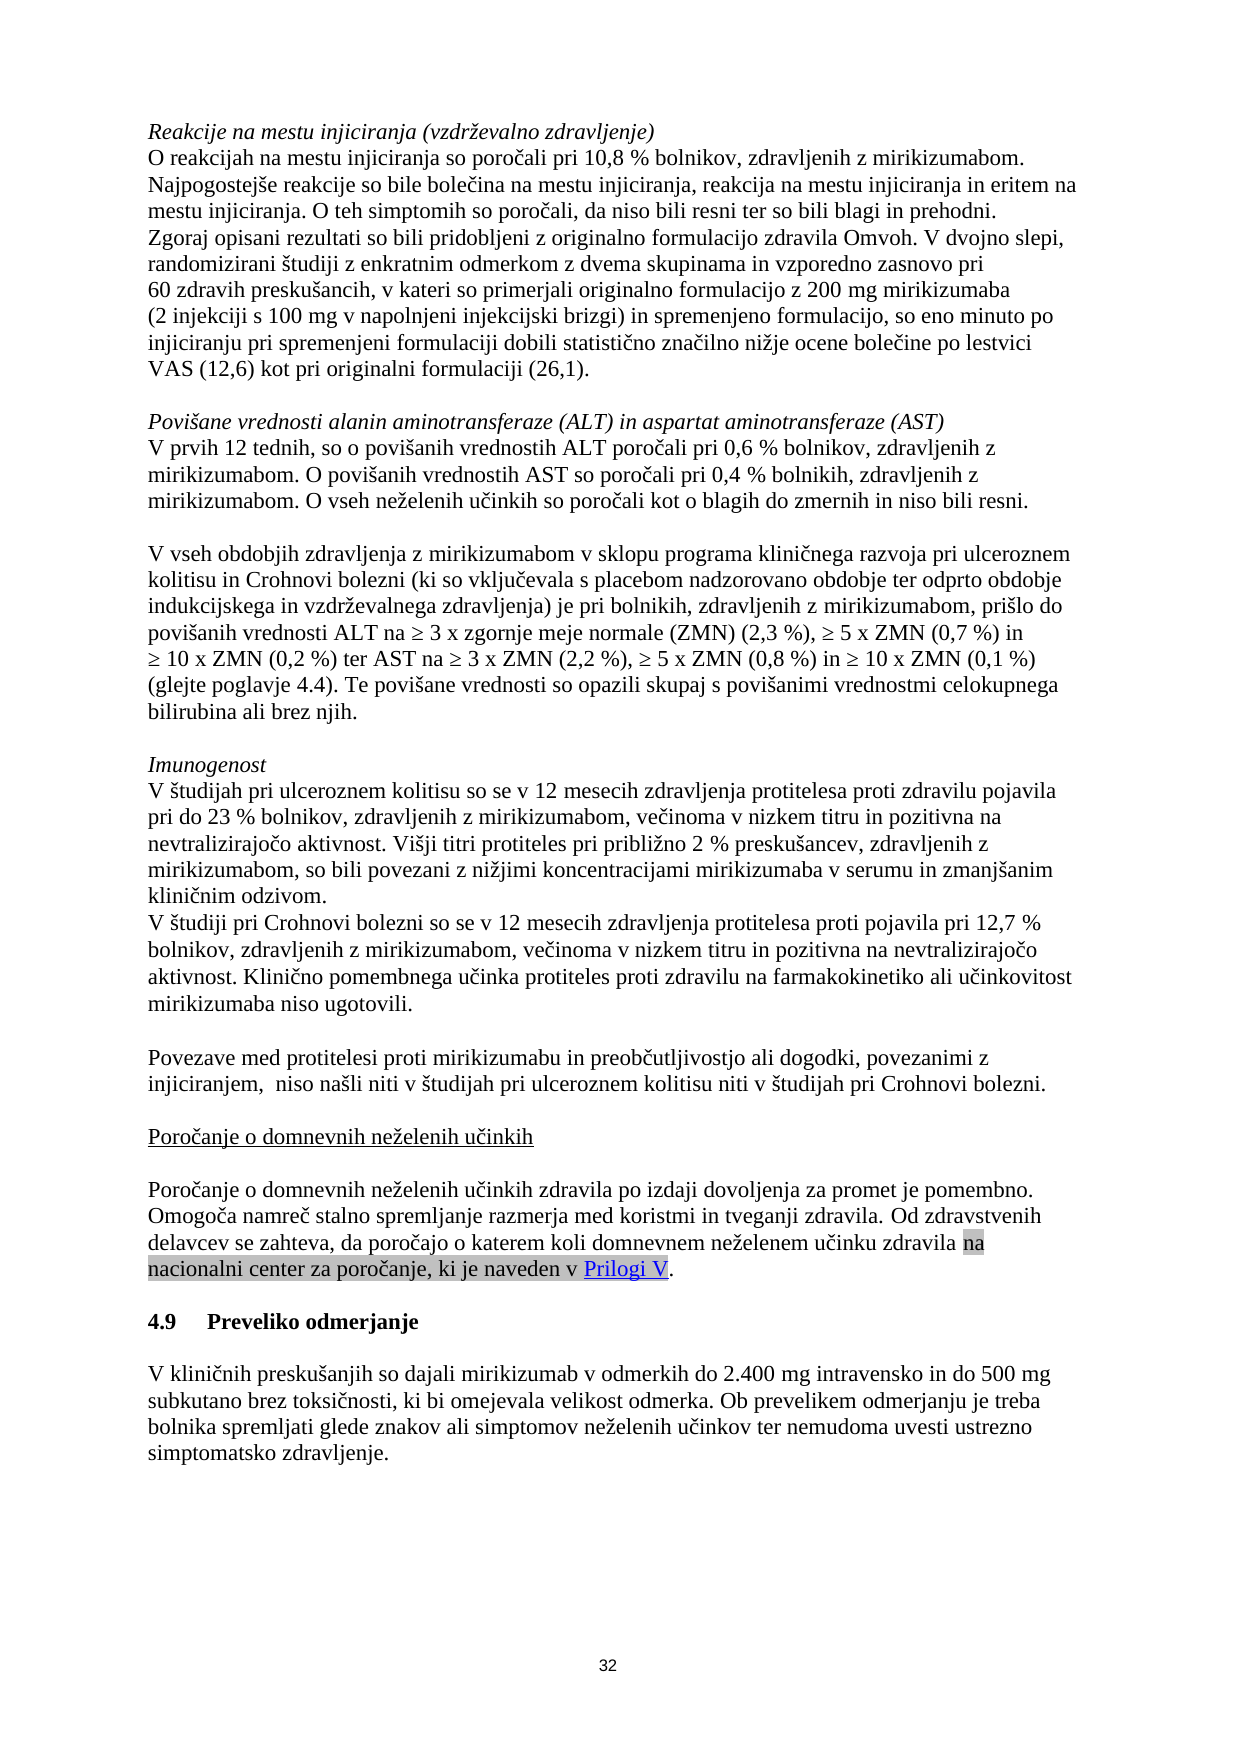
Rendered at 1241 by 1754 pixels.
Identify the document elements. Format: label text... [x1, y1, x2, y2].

text Povezave med protitelesi proti mirikizumabu in preobčutljivostjo ali dogodki, povezanimi z injiciranjem, niso našli niti v študijah pri ulceroznem kolitisu niti v študijah pri Crohnovi bolezni. [148, 1044, 1078, 1097]
text O reakcijah na mestu injiciranja so poročali pri 10,8 % bolnikov, zdravljenih z mirikizumabom. Najpogostejše reakcije so bile bolečina na mestu injiciranja, reakcija na mestu injiciranja in eritem na mestu injiciranja. O teh simptomih so poročali, da niso bili resni ter so bili blagi in prehodni. [148, 144, 1078, 223]
text Reakcije na mestu injiciranja (vzdrževalno zdravljenje) [148, 118, 1078, 144]
text Povišane vrednosti alanin aminotransferaze (ALT) in aspartat aminotransferaze (AST) [148, 408, 1078, 434]
text 4.9 Preveliko odmerjanje [148, 1308, 1078, 1334]
text V študijah pri ulceroznem kolitisu so se v 12 mesecih zdravljenja protitelesa proti zdravilu pojavila pri do 23 % bolnikov, zdravljenih z mirikizumabom, večinoma v nizkem titru in pozitivna na nevtralizirajočo aktivnost. Višji titri protiteles pri približno 2 % preskušancev, zdravljenih z mirikizumabom, so bili povezani z nižjimi koncentracijami mirikizumaba v serumu in zmanjšanim kliničnim odzivom. [148, 777, 1078, 909]
text V študiji pri Crohnovi bolezni so se v 12 mesecih zdravljenja protitelesa proti pojavila pri 12,7 % bolnikov, zdravljenih z mirikizumabom, večinoma v nizkem titru in pozitivna na nevtralizirajočo aktivnost. Klinično pomembnega učinka protiteles proti zdravilu na farmakokinetiko ali učinkovitost mirikizumaba niso ugotovili. [148, 909, 1078, 1017]
text Zgoraj opisani rezultati so bili pridobljeni z originalno formulacijo zdravila Omvoh. V dvojno slepi, randomizirani študiji z enkratnim odmerkom z dvema skupinama in vzporedno zasnovo pri 60 zdravih preskušancih, v kateri so primerjali originalno formulacijo z 200 mg mirikizumaba (2 injekciji s 100 mg v napolnjeni injekcijski brizgi) in spremenjeno formulacijo, so eno minuto po injiciranju pri spremenjeni formulaciji dobili statistično značilno nižje ocene bolečine po lestvici VAS (12,6) kot pri originalni formulaciji (26,1). [148, 223, 1078, 382]
text V vseh obdobjih zdravljenja z mirikizumabom v sklopu programa kliničnega razvoja pri ulceroznem kolitisu in Crohnovi bolezni (ki so vključevala s placebom nadzorovano obdobje ter odprto obdobje indukcijskega in vzdrževalnega zdravljenja) je pri bolnikih, zdravljenih z mirikizumabom, prišlo do povišanih vrednosti ALT na ≥ 3 x zgornje meje normale (ZMN) (2,3 %), ≥ 5 x ZMN (0,7 %) in ≥ 10 x ZMN (0,2 %) ter AST na ≥ 3 x ZMN (2,2 %), ≥ 5 x ZMN (0,8 %) in ≥ 10 x ZMN (0,1 %) (glejte poglavje 4.4). Te povišane vrednosti so opazili skupaj s povišanimi vrednostmi celokupnega bilirubina ali brez njih. [148, 540, 1078, 724]
text Poročanje o domnevnih neželenih učinkih [148, 1123, 1078, 1149]
text V prvih 12 tednih, so o povišanih vrednostih ALT poročali pri 0,6 % bolnikov, zdravljenih z mirikizumabom. O povišanih vrednostih AST so poročali pri 0,4 % bolnikih, zdravljenih z mirikizumabom. O vseh neželenih učinkih so poročali kot o blagih do zmernih in niso bili resni. [370, 434, 1078, 513]
text V kliničnih preskušanjih so dajali mirikizumab v odmerkih do 2.400 mg intravensko in do 500 mg subkutano brez toksičnosti, ki bi omejevala velikost odmerka. Ob prevelikem odmerjanju je treba bolnika spremljati glede znakov ali simptomov neželenih učinkov ter nemudoma uvesti ustrezno simptomatsko zdravljenje. [148, 1360, 1078, 1466]
text Imunogenost [148, 751, 1078, 777]
text Poročanje o domnevnih neželenih učinkih zdravila po izdaji dovoljenja za promet je pomembno. Omogoča namreč stalno spremljanje razmerja med koristmi in tveganji zdravila. Od zdravstvenih delavcev se zahteva, da poročajo o katerem koli domnevnem neželenem učinku zdravila na nacionalni center za poročanje, ki je naveden v Prilogi V. [148, 1176, 1078, 1281]
